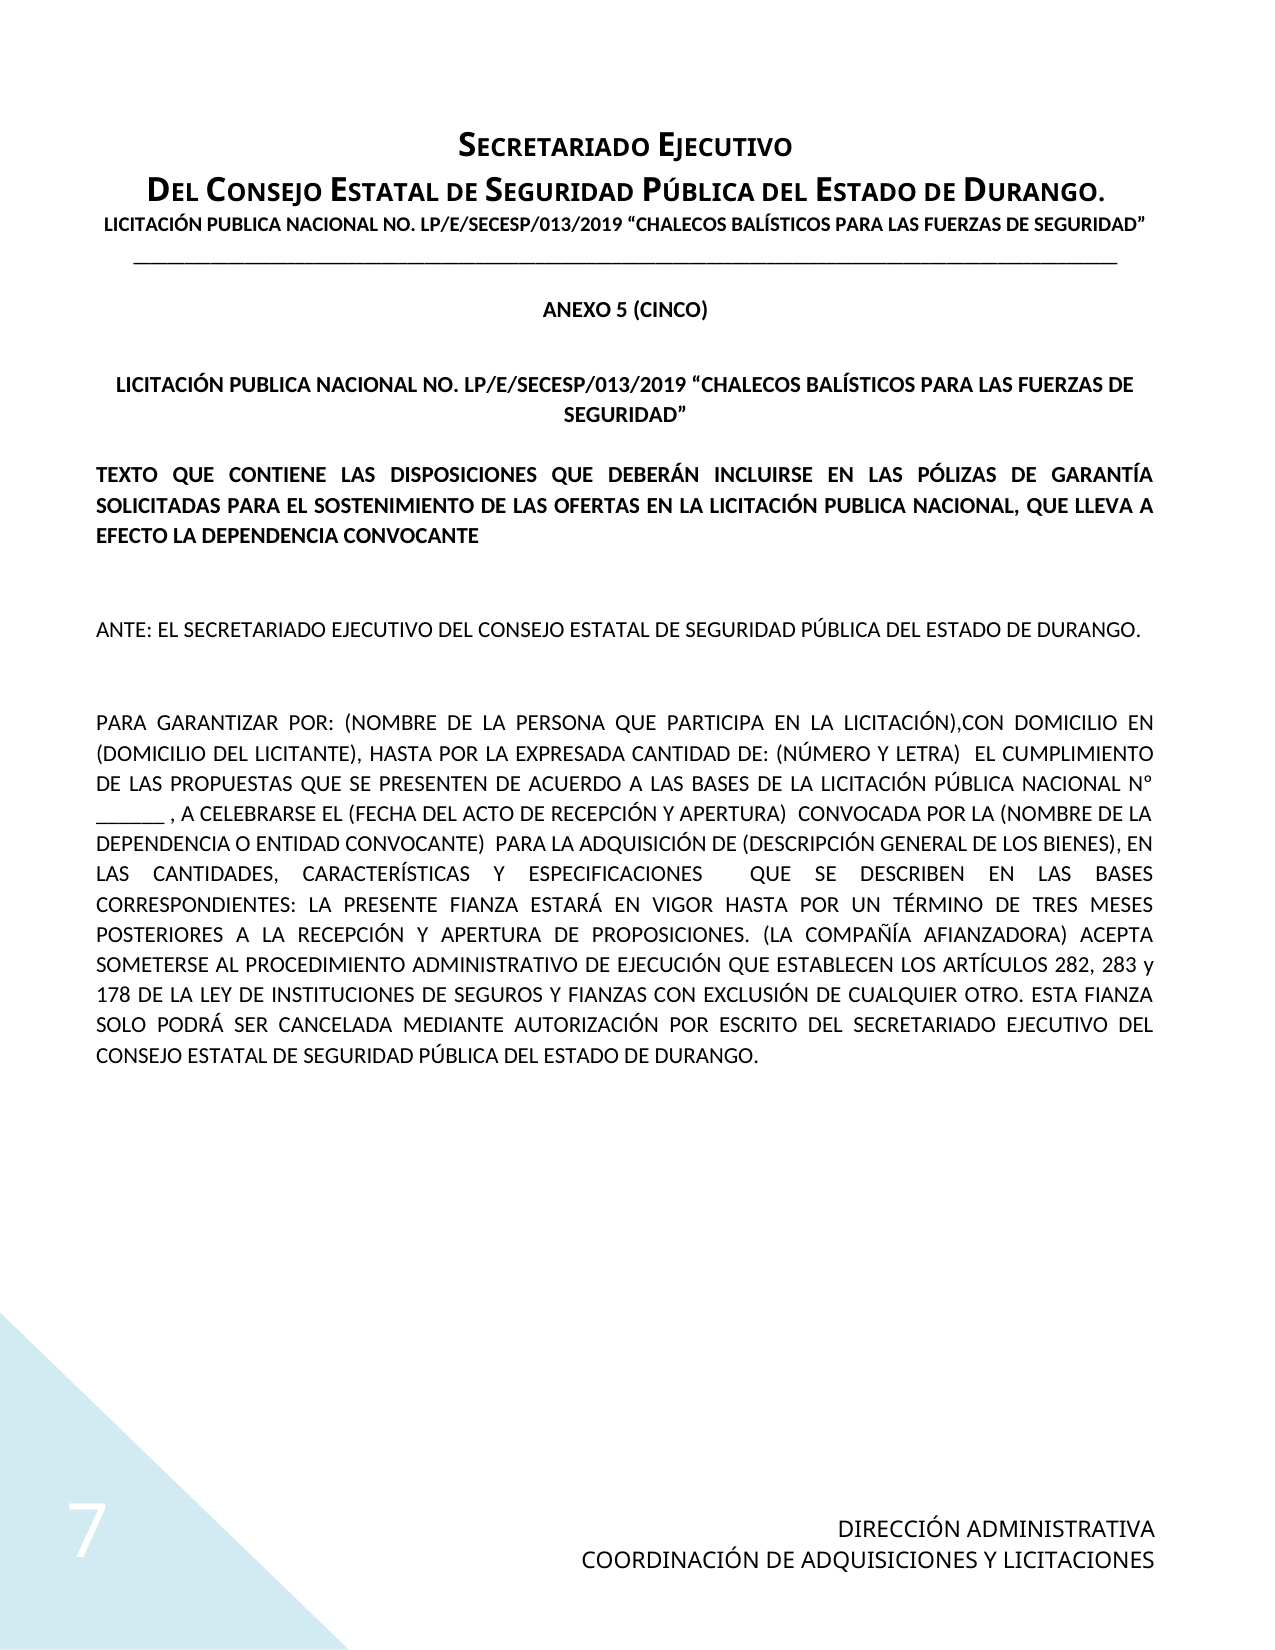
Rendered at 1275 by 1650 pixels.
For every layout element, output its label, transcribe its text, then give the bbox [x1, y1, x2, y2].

text PARA GARANTIZAR POR: (NOMBRE DE LA PERSONA QUE PARTICIPA EN LA LICITACIÓN),CON DOMICILIO EN (DOMICILIO DEL LICITANTE), HASTA POR LA EXPRESADA CANTIDAD DE: (NÚMERO Y LETRA) EL CUMPLIMIENTO DE LAS PROPUESTAS QUE SE PRESENTEN DE ACUERDO A LAS BASES DE LA LICITACIÓN PÚBLICA NACIONAL Nº ______ , A CELEBRARSE EL (FECHA DEL ACTO DE RECEPCIÓN Y APERTURA) CONVOCADA POR LA (NOMBRE DE LA DEPENDENCIA O ENTIDAD CONVOCANTE) PARA LA ADQUISICIÓN DE (DESCRIPCIÓN GENERAL DE LOS BIENES), EN LAS CANTIDADES, CARACTERÍSTICAS Y ESPECIFICACIONES QUE SE DESCRIBEN EN LAS BASES CORRESPONDIENTES: LA PRESENTE FIANZA ESTARÁ EN VIGOR HASTA POR UN TÉRMINO DE TRES MESES POSTERIORES A LA RECEPCIÓN Y APERTURA DE PROPOSICIONES. (LA COMPAÑÍA AFIANZADORA) ACEPTA SOMETERSE AL PROCEDIMIENTO ADMINISTRATIVO DE EJECUCIÓN QUE ESTABLECEN LOS ARTÍCULOS 282, 283 y 178 DE LA LEY DE INSTITUCIONES DE SEGUROS Y FIANZAS CON EXCLUSIÓN DE CUALQUIER OTRO. ESTA FIANZA SOLO PODRÁ SER CANCELADA MEDIANTE AUTORIZACIÓN POR ESCRITO DEL SECRETARIADO EJECUTIVO DEL CONSEJO ESTATAL DE SEGURIDAD PÚBLICA DEL ESTADO DE DURANGO. [96, 708, 1155, 1069]
text LICITACIÓN PUBLICA NACIONAL NO. LP/E/SECESP/013/2019 “CHALECOS BALÍSTICOS PARA LAS FUERZAS DE SEGURIDAD” [96, 370, 1155, 428]
text ANTE: EL SECRETARIADO EJECUTIVO DEL CONSEJO ESTATAL DE SEGURIDAD PÚBLICA DEL ESTADO DE DURANGO. [96, 615, 1155, 643]
text ANEXO 5 (CINCO) [96, 295, 1155, 323]
text TEXTO QUE CONTIENE LAS DISPOSICIONES QUE DEBERÁN INCLUIRSE EN LAS PÓLIZAS DE GARANTÍA SOLICITADAS PARA EL SOSTENIMIENTO DE LAS OFERTAS EN LA LICITACIÓN PUBLICA NACIONAL, QUE LLEVA A EFECTO LA DEPENDENCIA CONVOCANTE [96, 461, 1155, 549]
